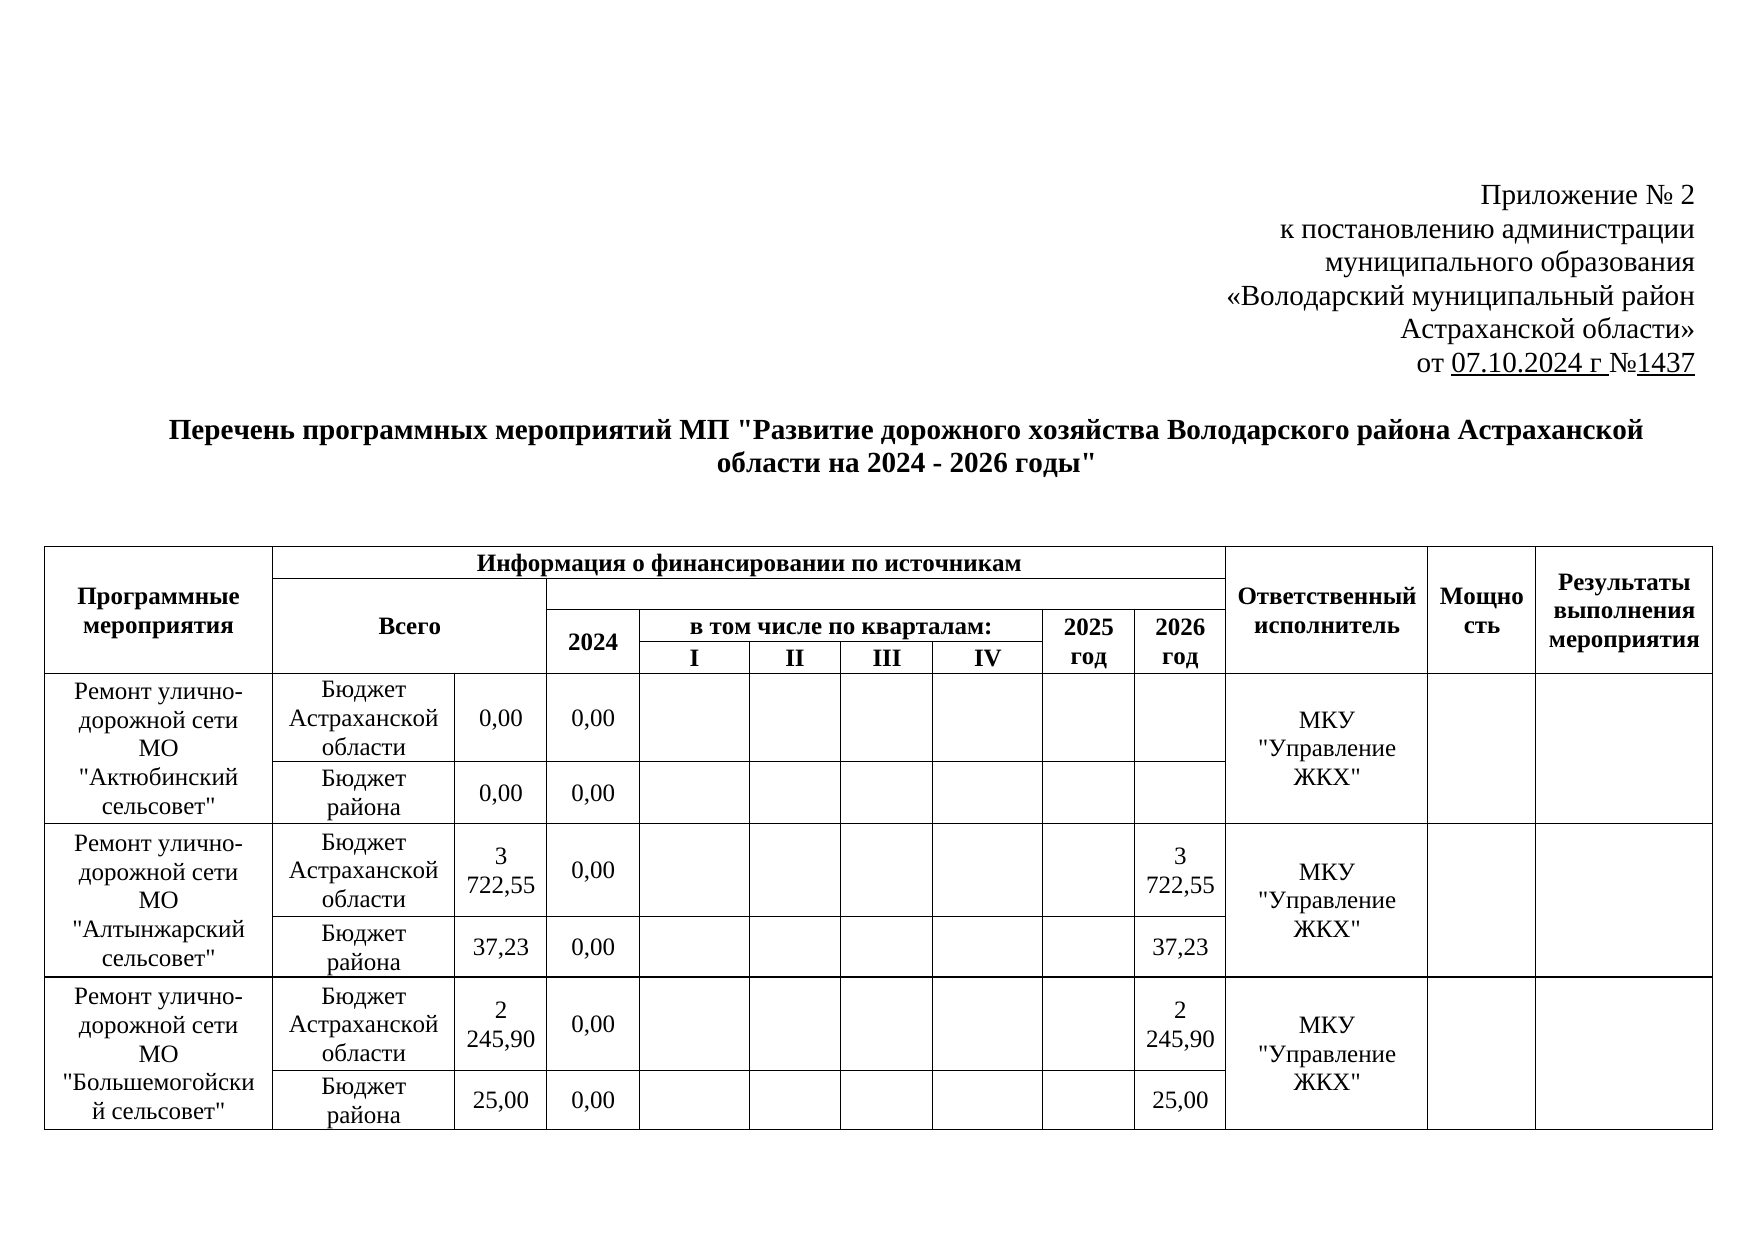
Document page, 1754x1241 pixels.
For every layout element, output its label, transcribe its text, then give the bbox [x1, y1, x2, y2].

text Астраханской области» [118, 311, 1695, 345]
table_cell [1043, 978, 1134, 1070]
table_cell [1226, 978, 1427, 1129]
table_cell 2 245,90 [455, 978, 546, 1070]
table_cell [1135, 762, 1225, 822]
table_cell 2024 [547, 610, 639, 672]
table_cell Ремонт улично-дорожной сети МО "Большемогойский сельсовет" [45, 978, 272, 1129]
table_cell [933, 824, 1042, 916]
table_header Мощность [1428, 547, 1535, 672]
table_cell 37,23 [455, 917, 546, 976]
table_cell [750, 762, 840, 822]
table_cell [640, 762, 749, 822]
table_cell [640, 1071, 749, 1129]
table_header Информация о финансировании по источникам [273, 547, 1225, 577]
table_cell [841, 1071, 932, 1129]
table_cell 25,00 [455, 1071, 546, 1129]
table_cell МКУ "Управление ЖКХ" [1226, 824, 1427, 976]
table_cell [750, 824, 840, 916]
table_cell [841, 674, 932, 761]
table_cell 25,00 [1135, 1071, 1225, 1129]
text «Володарский муниципальный район [118, 278, 1695, 311]
table_header Ответственный исполнитель [1226, 547, 1427, 672]
table_cell [1043, 824, 1134, 916]
table_cell [1135, 674, 1225, 761]
text от 07.10.2024 г №1437 [118, 345, 1695, 378]
table_cell [640, 824, 749, 916]
table_cell Бюджет района [273, 917, 454, 976]
table_cell Бюджет района [273, 1071, 454, 1129]
table_cell [640, 674, 749, 761]
table_cell 2025 год [1043, 610, 1134, 672]
table_cell 0,00 [547, 917, 639, 976]
table_cell [1428, 674, 1535, 822]
text к постановлению администрации [118, 211, 1695, 244]
table_cell Бюджет Астраханской области [273, 674, 454, 761]
table_cell [1536, 824, 1712, 976]
table_cell [1043, 674, 1134, 761]
text Приложение № 2 [118, 177, 1695, 211]
table_cell 3 722,55 [1135, 824, 1225, 916]
table_cell 0,00 [547, 1071, 639, 1129]
table_cell Бюджет Астраханской области [273, 978, 454, 1070]
table_cell [640, 917, 749, 976]
table_cell [933, 762, 1042, 822]
table_cell Бюджет Астраханской области [273, 824, 454, 916]
table_cell [547, 579, 1225, 609]
table_cell [841, 978, 932, 1070]
table_cell [841, 762, 932, 822]
table_cell [1043, 1071, 1134, 1129]
table_cell III [841, 642, 932, 672]
table_cell 0,00 [547, 978, 639, 1070]
table_cell в том числе по кварталам: [640, 610, 1042, 641]
table_cell [750, 978, 840, 1070]
text Перечень программных мероприятий МП "Развитие дорожного хозяйства Володарского района Астраханской области на 2024 - 2026 годы" [118, 412, 1695, 479]
table_cell Ремонт улично-дорожной сети МО "Актюбинский сельсовет" [45, 674, 272, 822]
table_cell [750, 917, 840, 976]
table_cell 0,00 [547, 762, 639, 822]
table_cell [933, 1071, 1042, 1129]
table_cell 2026 год [1135, 610, 1225, 672]
table_cell [1043, 762, 1134, 822]
table_header Программные мероприятия [45, 547, 272, 672]
table_cell 3 722,55 [455, 824, 546, 916]
table_cell Ремонт улично-дорожной сети МО "Алтынжарский сельсовет" [45, 824, 272, 976]
table_cell [1536, 978, 1712, 1129]
table_cell [933, 674, 1042, 761]
table_cell 37,23 [1135, 917, 1225, 976]
table_cell [1428, 824, 1535, 976]
table_cell Всего [273, 579, 546, 672]
table_cell МКУ "Управление ЖКХ" [1226, 674, 1427, 822]
table_cell 0,00 [547, 674, 639, 761]
table_cell IV [933, 642, 1042, 672]
text муниципального образования [118, 244, 1695, 278]
table_cell [841, 824, 932, 916]
table_cell [750, 1071, 840, 1129]
table_header Результаты выполнения мероприятия [1536, 547, 1712, 672]
table_cell [933, 978, 1042, 1070]
table_cell 2 245,90 [1135, 978, 1225, 1070]
table_cell [1536, 674, 1712, 822]
table_cell I [640, 642, 749, 672]
table_cell [841, 917, 932, 976]
table_cell 0,00 [547, 824, 639, 916]
table_cell 0,00 [455, 762, 546, 822]
table_cell [1043, 917, 1134, 976]
table_cell II [750, 642, 840, 672]
table_cell Бюджет района [273, 762, 454, 822]
table_cell [1428, 978, 1535, 1129]
table_cell [640, 978, 749, 1070]
table_cell 0,00 [455, 674, 546, 761]
table_cell [933, 917, 1042, 976]
table_cell [750, 674, 840, 761]
